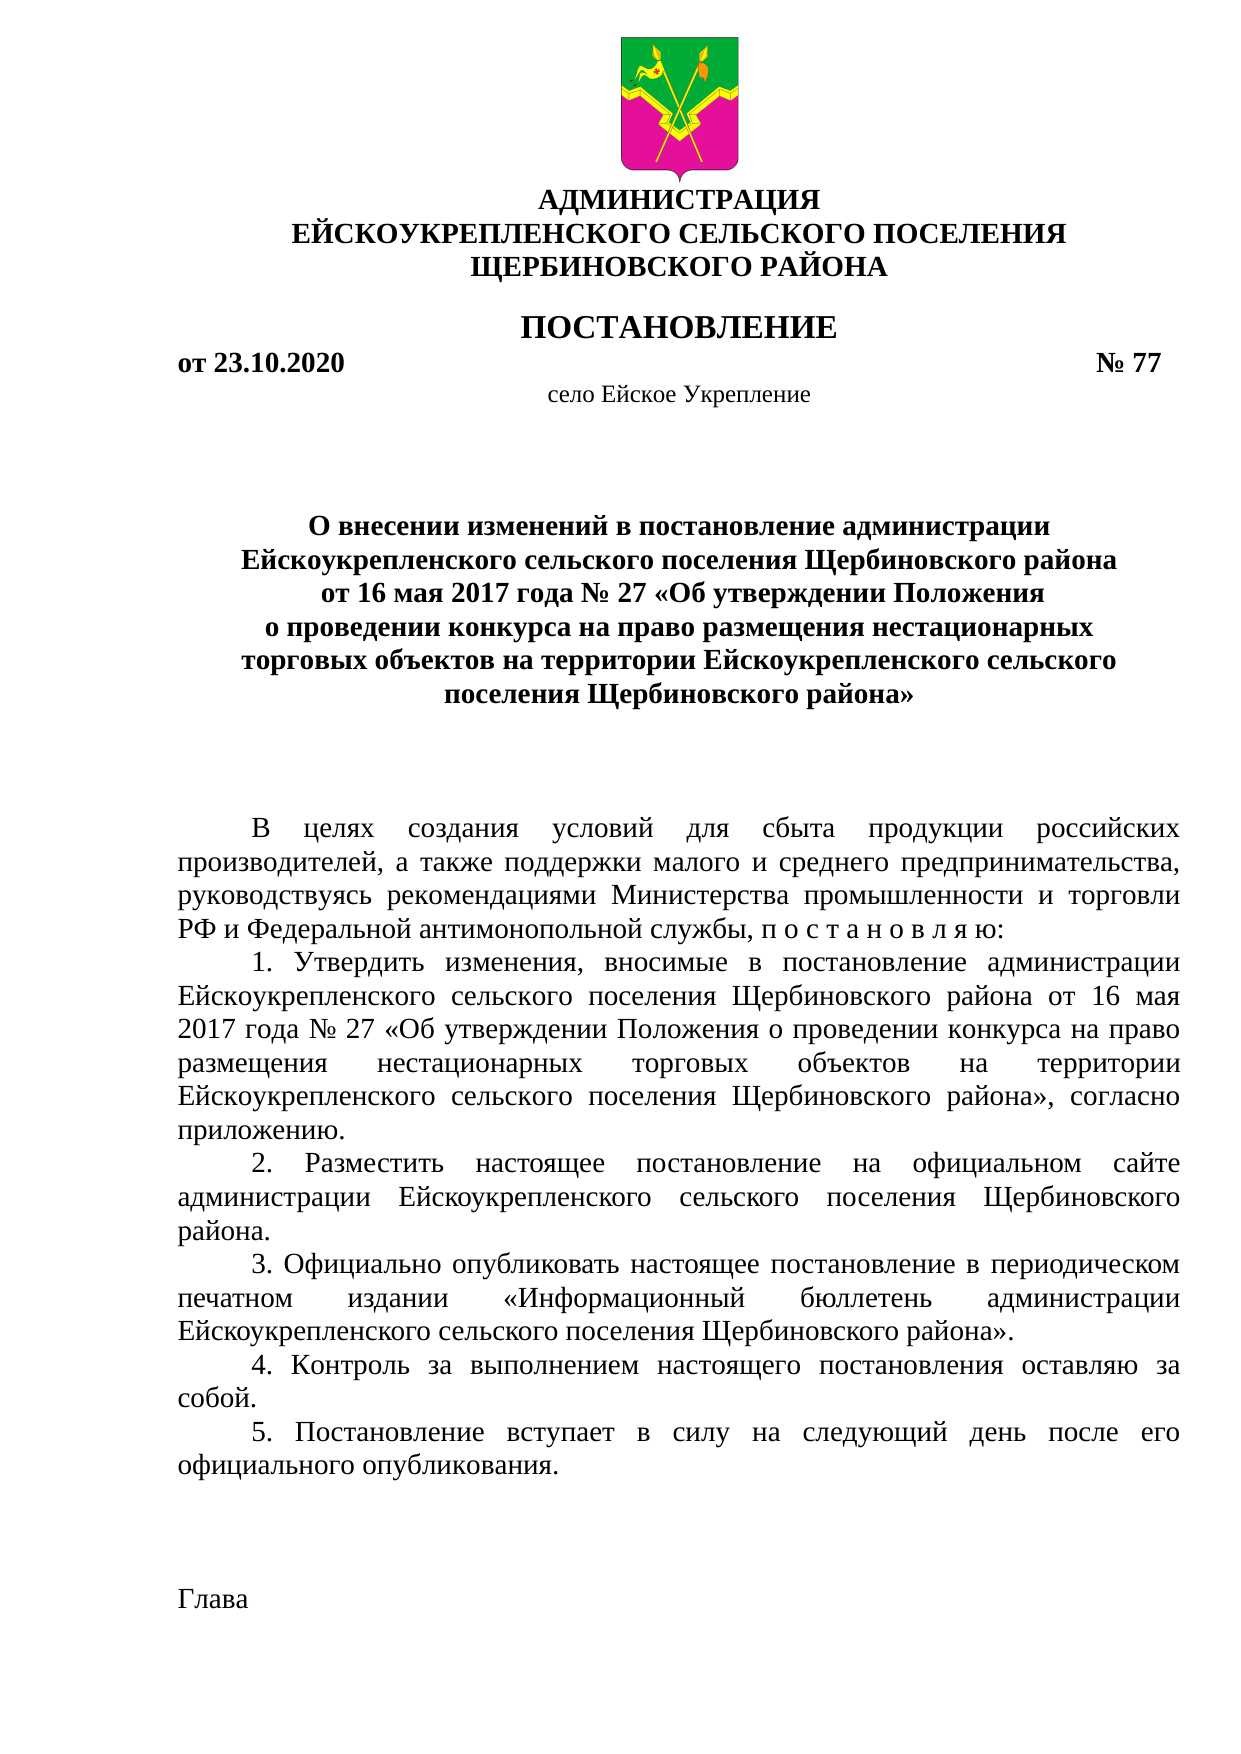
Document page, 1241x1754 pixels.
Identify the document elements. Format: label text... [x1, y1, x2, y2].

text О внесении изменений в постановление администрации [177, 508, 1181, 542]
text 5. Постановление вступает в силу на следующий день после его официального опубликования. [177, 1414, 1181, 1481]
text В целях создания условий для сбыта продукции российских производителей, а также поддержки малого и среднего предпринимательства, руководствуясь рекомендациями Министерства промышленности и торговли РФ и Федеральной антимонопольной службы, п о с т а н о в л я ю: [177, 810, 1181, 944]
text от 23.10.2020 № 77 [177, 345, 1181, 379]
text 1. Утвердить изменения, вносимые в постановление администрации Ейскоукрепленского сельского поселения Щербиновского района от 16 мая 2017 года № 27 «Об утверждении Положения о проведении конкурса на право размещения нестационарных торговых объектов на территории Ейскоукрепленского сельского поселения Щербиновского района», согласно приложению. [177, 944, 1181, 1146]
text ПОСТАНОВЛЕНИЕ [177, 307, 1181, 345]
text 4. Контроль за выполнением настоящего постановления оставляю за собой. [177, 1347, 1181, 1414]
text 2. Разместить настоящее постановление на официальном сайте администрации Ейскоукрепленского сельского поселения Щербиновского района. [177, 1146, 1181, 1246]
text Глава [177, 1582, 1181, 1615]
text о проведении конкурса на право размещения нестационарных [177, 609, 1181, 642]
text от 16 мая 2017 года № 27 «Об утверждении Положения [177, 575, 1181, 609]
text село Ейское Укрепление [177, 379, 1181, 408]
text торговых объектов на территории Ейскоукрепленского сельского [177, 642, 1181, 676]
picture [619, 35, 739, 183]
text АДМИНИСТРАЦИЯ [177, 182, 1181, 216]
text ЕЙСКОУКРЕПЛЕНСКОГО СЕЛЬСКОГО ПОСЕЛЕНИЯ [177, 216, 1181, 249]
text ЩЕРБИНОВСКОГО РАЙОНА [177, 249, 1181, 283]
text 3. Официально опубликовать настоящее постановление в периодическом печатном издании «Информационный бюллетень администрации Ейскоукрепленского сельского поселения Щербиновского района». [177, 1246, 1181, 1347]
text Ейскоукрепленского сельского поселения Щербиновского района [177, 542, 1181, 575]
text поселения Щербиновского района» [177, 676, 1181, 709]
